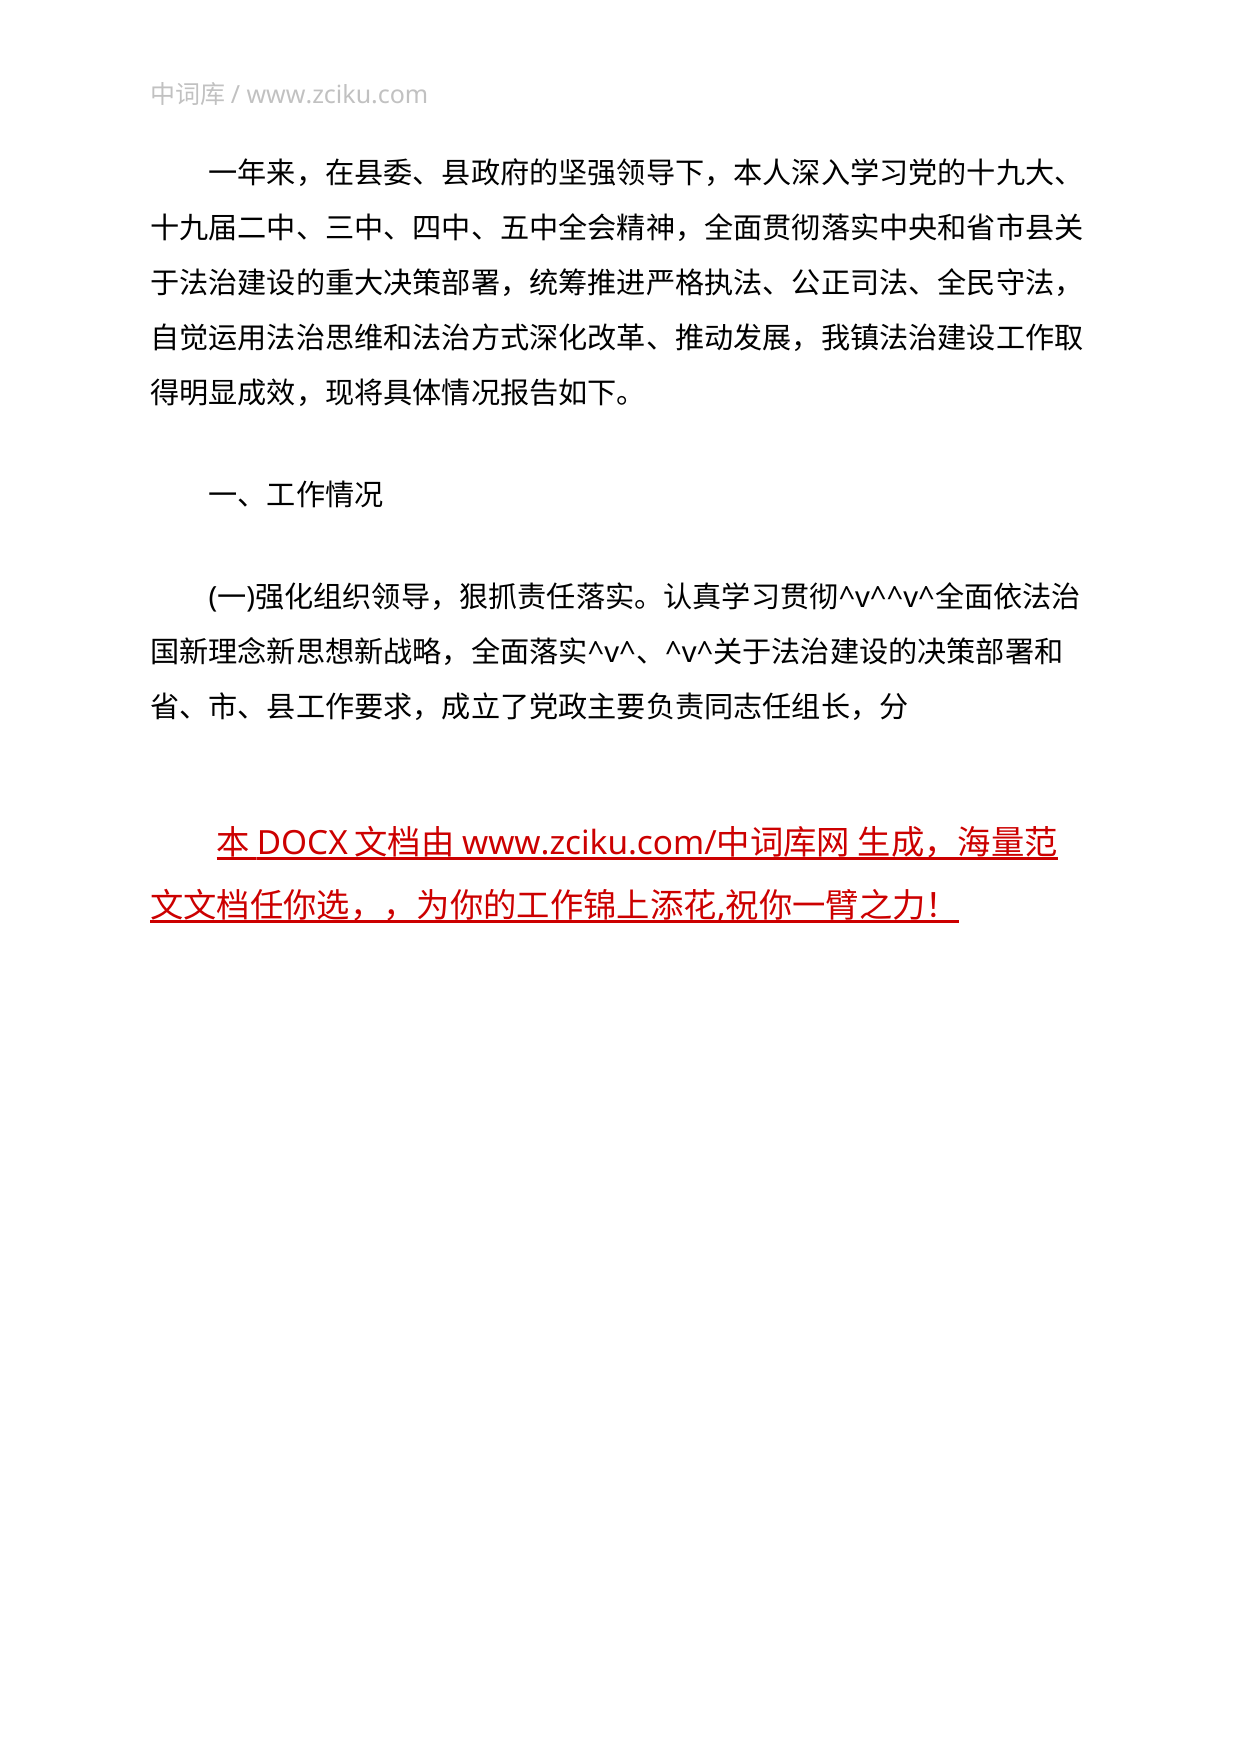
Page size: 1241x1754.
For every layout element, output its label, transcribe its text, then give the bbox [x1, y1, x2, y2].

text 一、工作情况 [150, 471, 1090, 514]
text 本DOCX文档由 www.zciku.com/中词库网 生成，海量范文文档任你选，，为你的工作锦上添花,祝你一臂之力！ [150, 816, 1090, 927]
text (一)强化组织领导，狠抓责任落实。认真学习贯彻^v^^v^全面依法治国新理念新思想新战略，全面落实^v^、^v^关于法治建设的决策部署和省、市、县工作要求，成立了党政主要负责同志任组长，分 [150, 573, 1090, 725]
text 一年来，在县委、县政府的坚强领导下，本人深入学习党的十九大、十九届二中、三中、四中、五中全会精神，全面贯彻落实中央和省市县关于法治建设的重大决策部署，统筹推进严格执法、公正司法、全民守法，自觉运用法治思维和法治方式深化改革、推动发展，我镇法治建设工作取得明显成效，现将具体情况报告如下。 [150, 150, 1090, 412]
